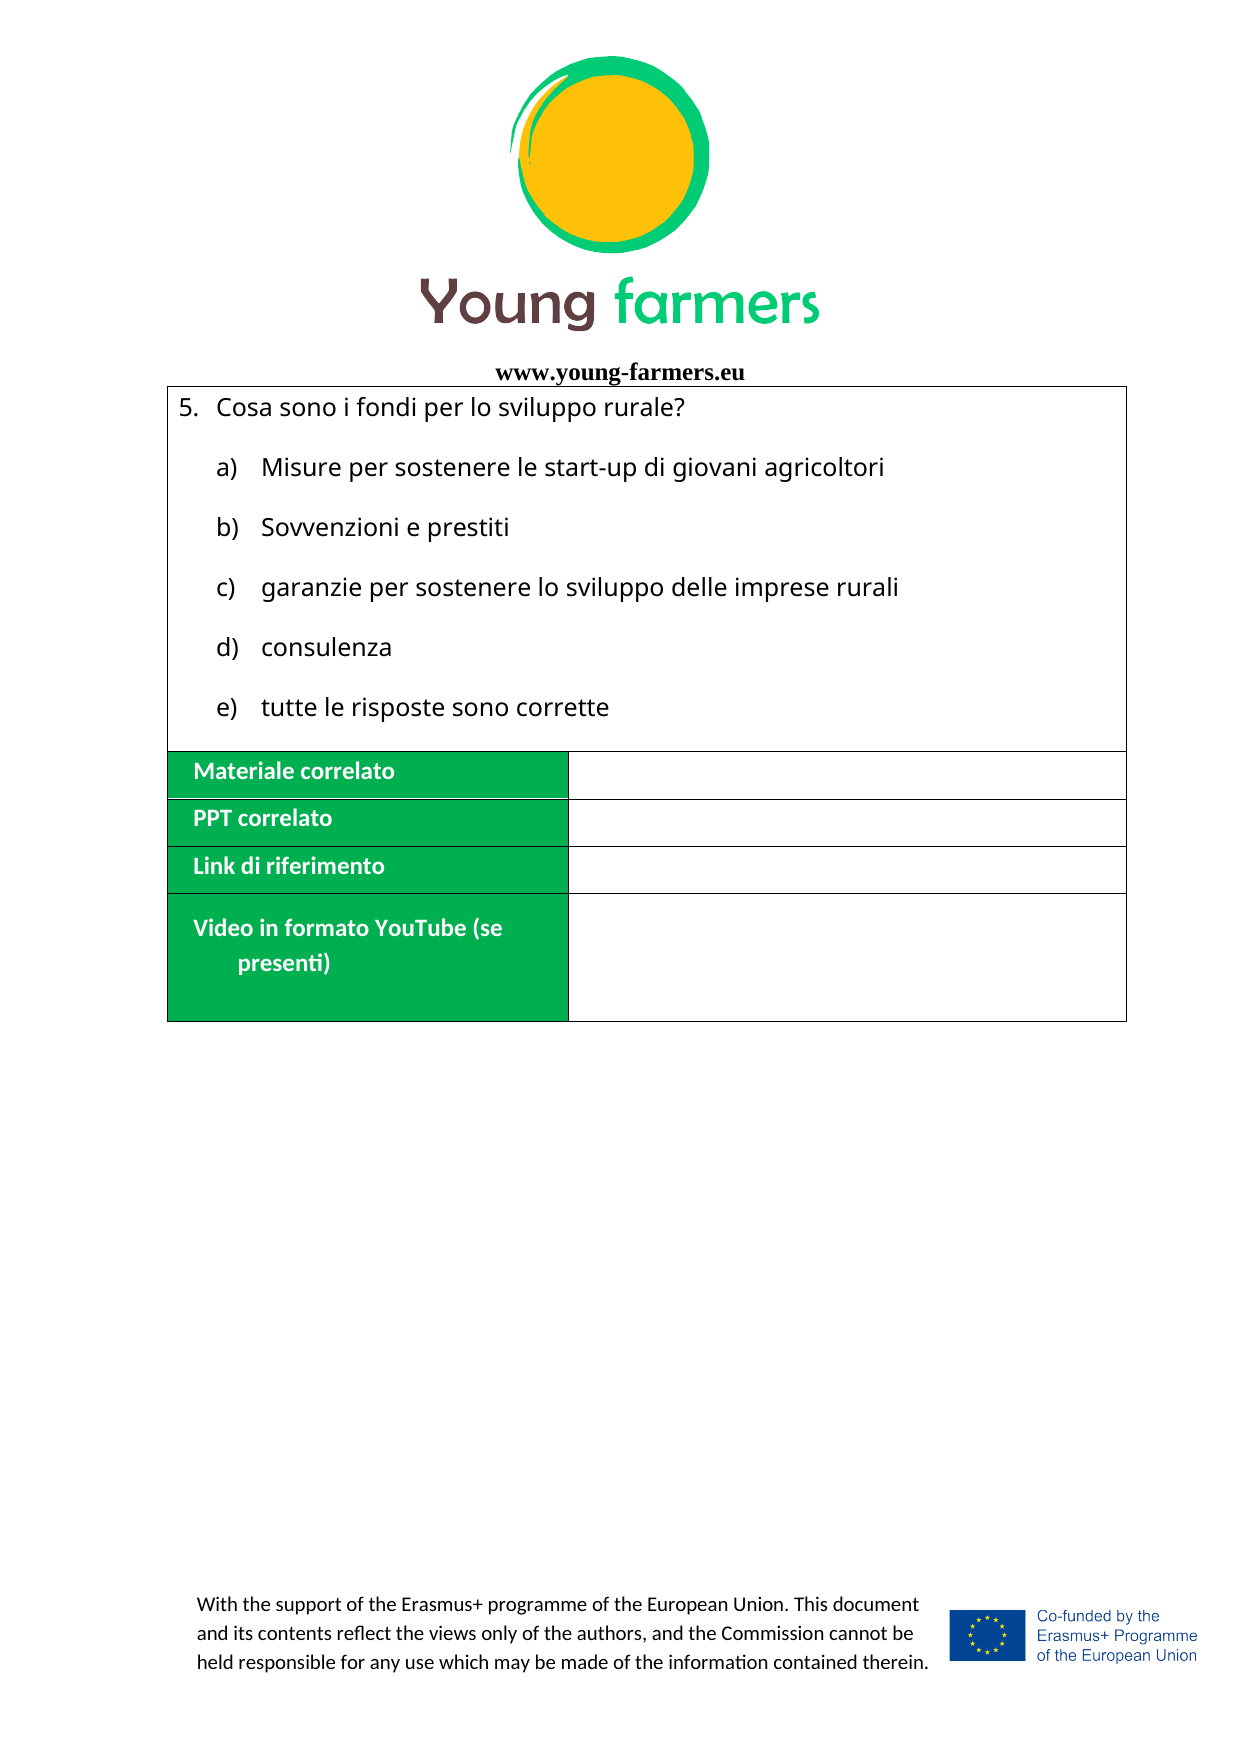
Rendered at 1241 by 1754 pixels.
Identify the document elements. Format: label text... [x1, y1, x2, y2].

picture [413, 56, 827, 332]
table_cell [569, 752, 1126, 798]
table_cell [569, 894, 1126, 1021]
table_cell Link di riferimento [168, 847, 568, 893]
table_cell Materiale correlato [168, 752, 568, 798]
table_cell [569, 800, 1126, 846]
table_cell Video in formato YouTube (se presenti) [168, 894, 568, 1021]
table_cell [569, 847, 1126, 893]
picture [949, 1610, 1197, 1664]
table_cell PPT correlato [168, 800, 568, 846]
